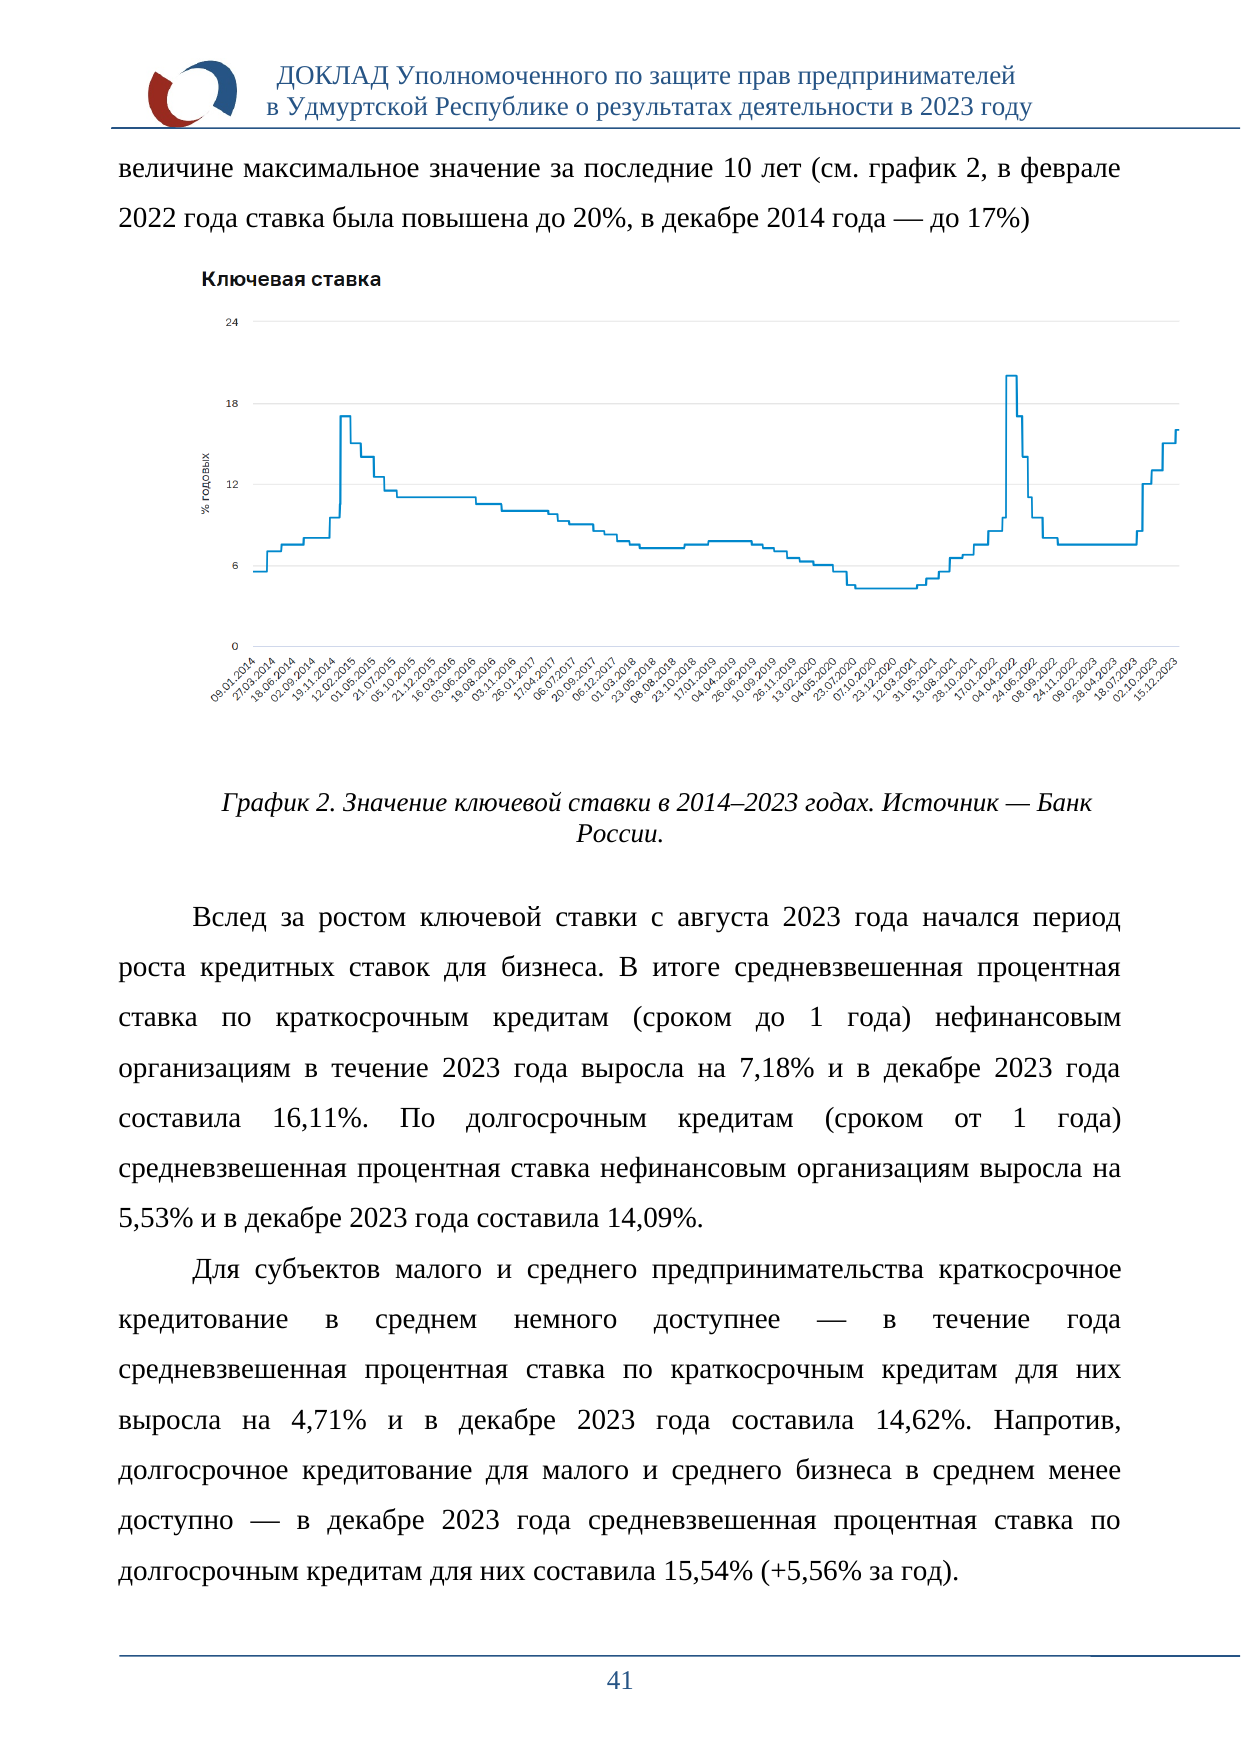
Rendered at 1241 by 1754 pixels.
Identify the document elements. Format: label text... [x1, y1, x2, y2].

text График 2. Значение ключевой ставки в 2014–2023 годах. Источник — Банк России. [118, 786, 1122, 848]
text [118, 150, 1122, 234]
picture [146, 58, 238, 127]
picture [192, 250, 1196, 719]
text Вслед за ростом ключевой ставки с августа 2023 года начался период роста кредитных ставок для бизнеса. В итоге средневзвешенная процентная ставка по краткосрочным кредитам (сроком до 1 года) нефинансовым организациям в течение 2023 года выросла на 7,18% и в декабре 2023 года составила 16,11%. По долгосрочным кредитам (сроком от 1 года) средневзвешенная процентная ставка нефинансовым организациям выросла на 5,53% и в декабре 2023 года составила 14,09%. [118, 899, 1122, 1234]
text Для субъектов малого и среднего предпринимательства краткосрочное кредитование в среднем немного доступнее — в течение года средневзвешенная процентная ставка по краткосрочным кредитам для них выросла на 4,71% и в декабре 2023 года составила 14,62%. Напротив, долгосрочное кредитование для малого и среднего бизнеса в среднем менее доступно — в декабре 2023 года средневзвешенная процентная ставка по долгосрочным кредитам для них составила 15,54% (+5,56% за год). [118, 1251, 1122, 1586]
